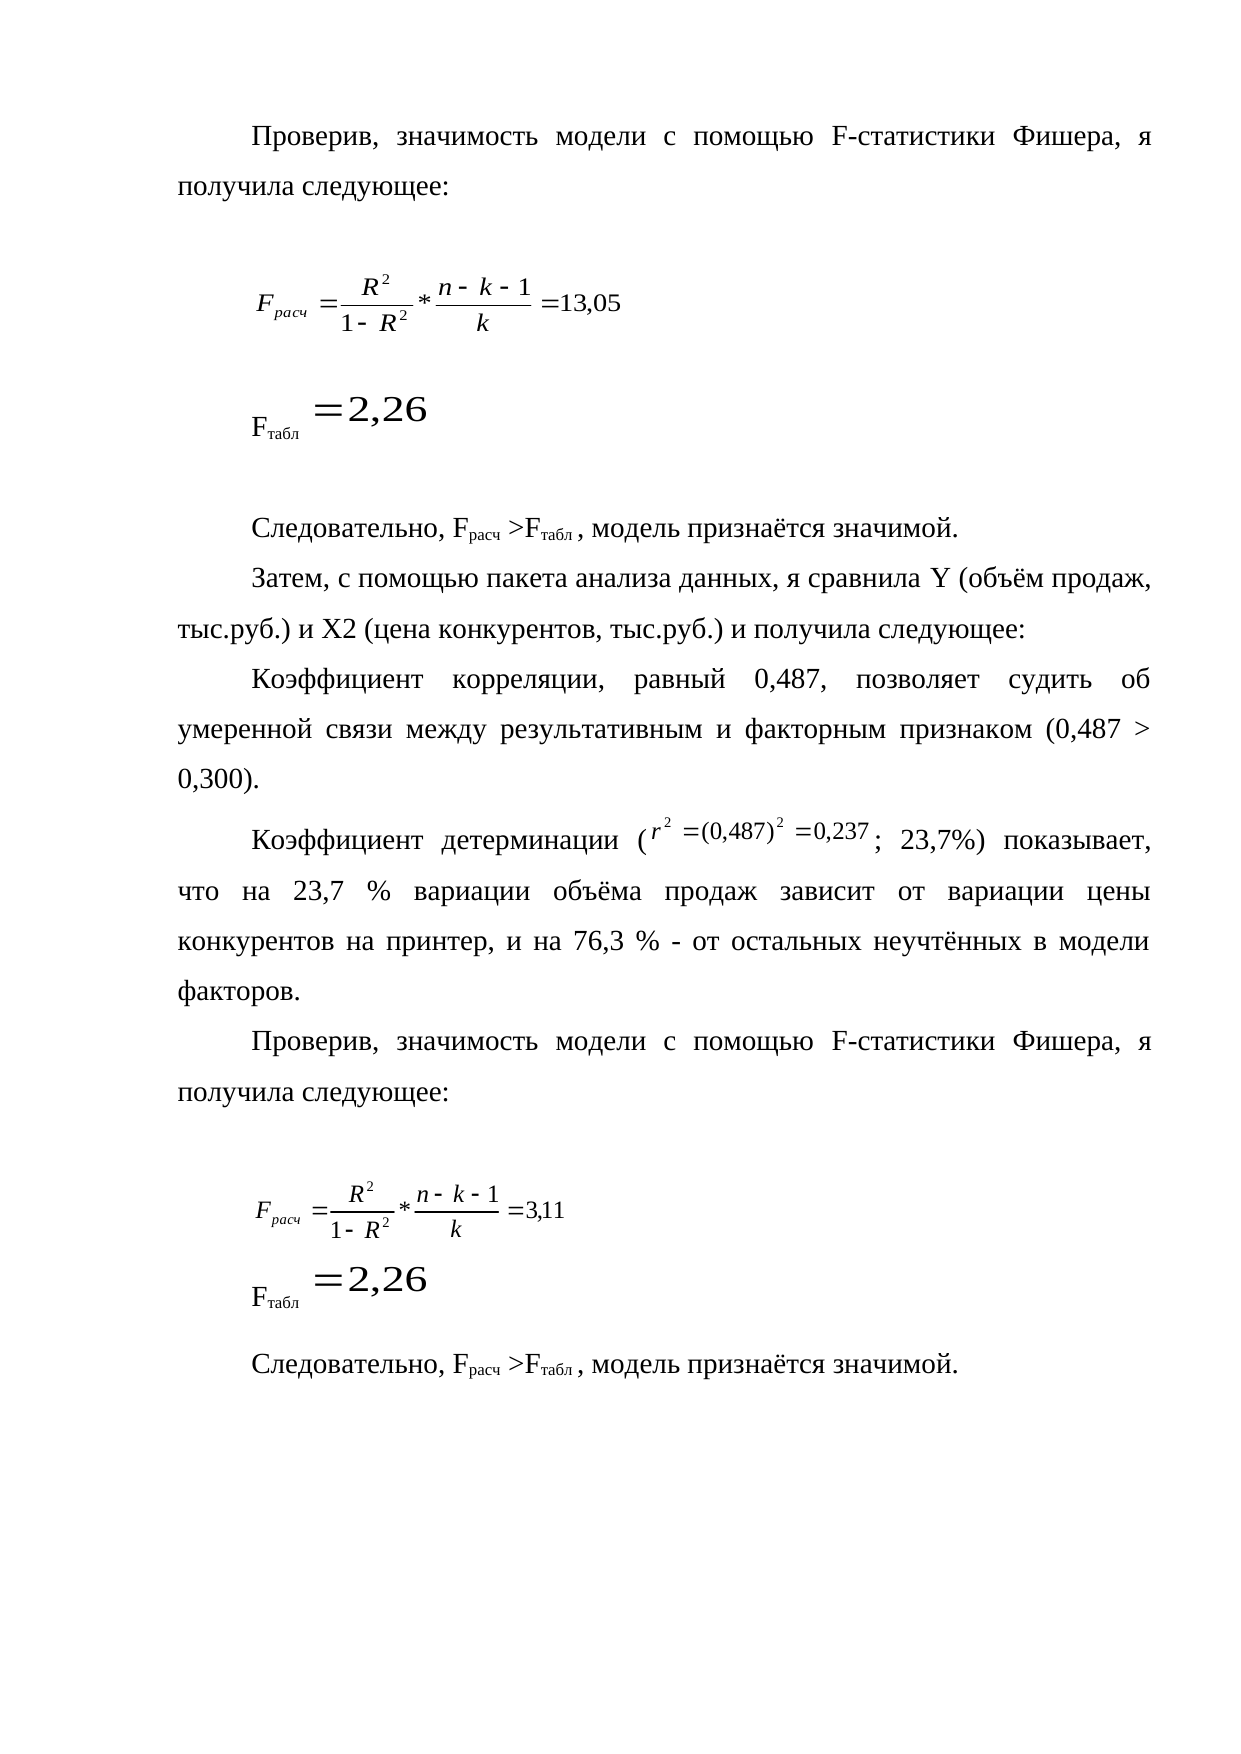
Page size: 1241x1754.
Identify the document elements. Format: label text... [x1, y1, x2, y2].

text Следовательно, Fрасч >Fтабл , модель признаётся значимой. [177, 1346, 1152, 1379]
text Проверив, значимость модели с помощью F-статистики Фишера, я получила следующее: [177, 1023, 1152, 1107]
text Затем, с помощью пакета анализа данных, я сравнила Y (объём продаж, тыс.руб.) и X2 (цена конкурентов, тыс.руб.) и получила следующее: [177, 560, 1152, 644]
text Следовательно, Fрасч >Fтабл , модель признаётся значимой. [177, 510, 1152, 544]
text Fтабл [177, 388, 1152, 443]
text Коэффициент детерминации (; 23,7%) показывает, что на 23,7 % вариации объёма продаж зависит от вариации цены конкурентов на принтер, и на 76,3 % - от остальных неучтённых в модели факторов. [177, 812, 1152, 1007]
text Fтабл [177, 1258, 1152, 1312]
text Коэффициент корреляции, равный 0,487, позволяет судить об умеренной связи между результативным и факторным признаком (0,487 > 0,300). [177, 661, 1152, 795]
text Проверив, значимость модели с помощью F-статистики Фишера, я получила следующее: [177, 118, 1152, 202]
